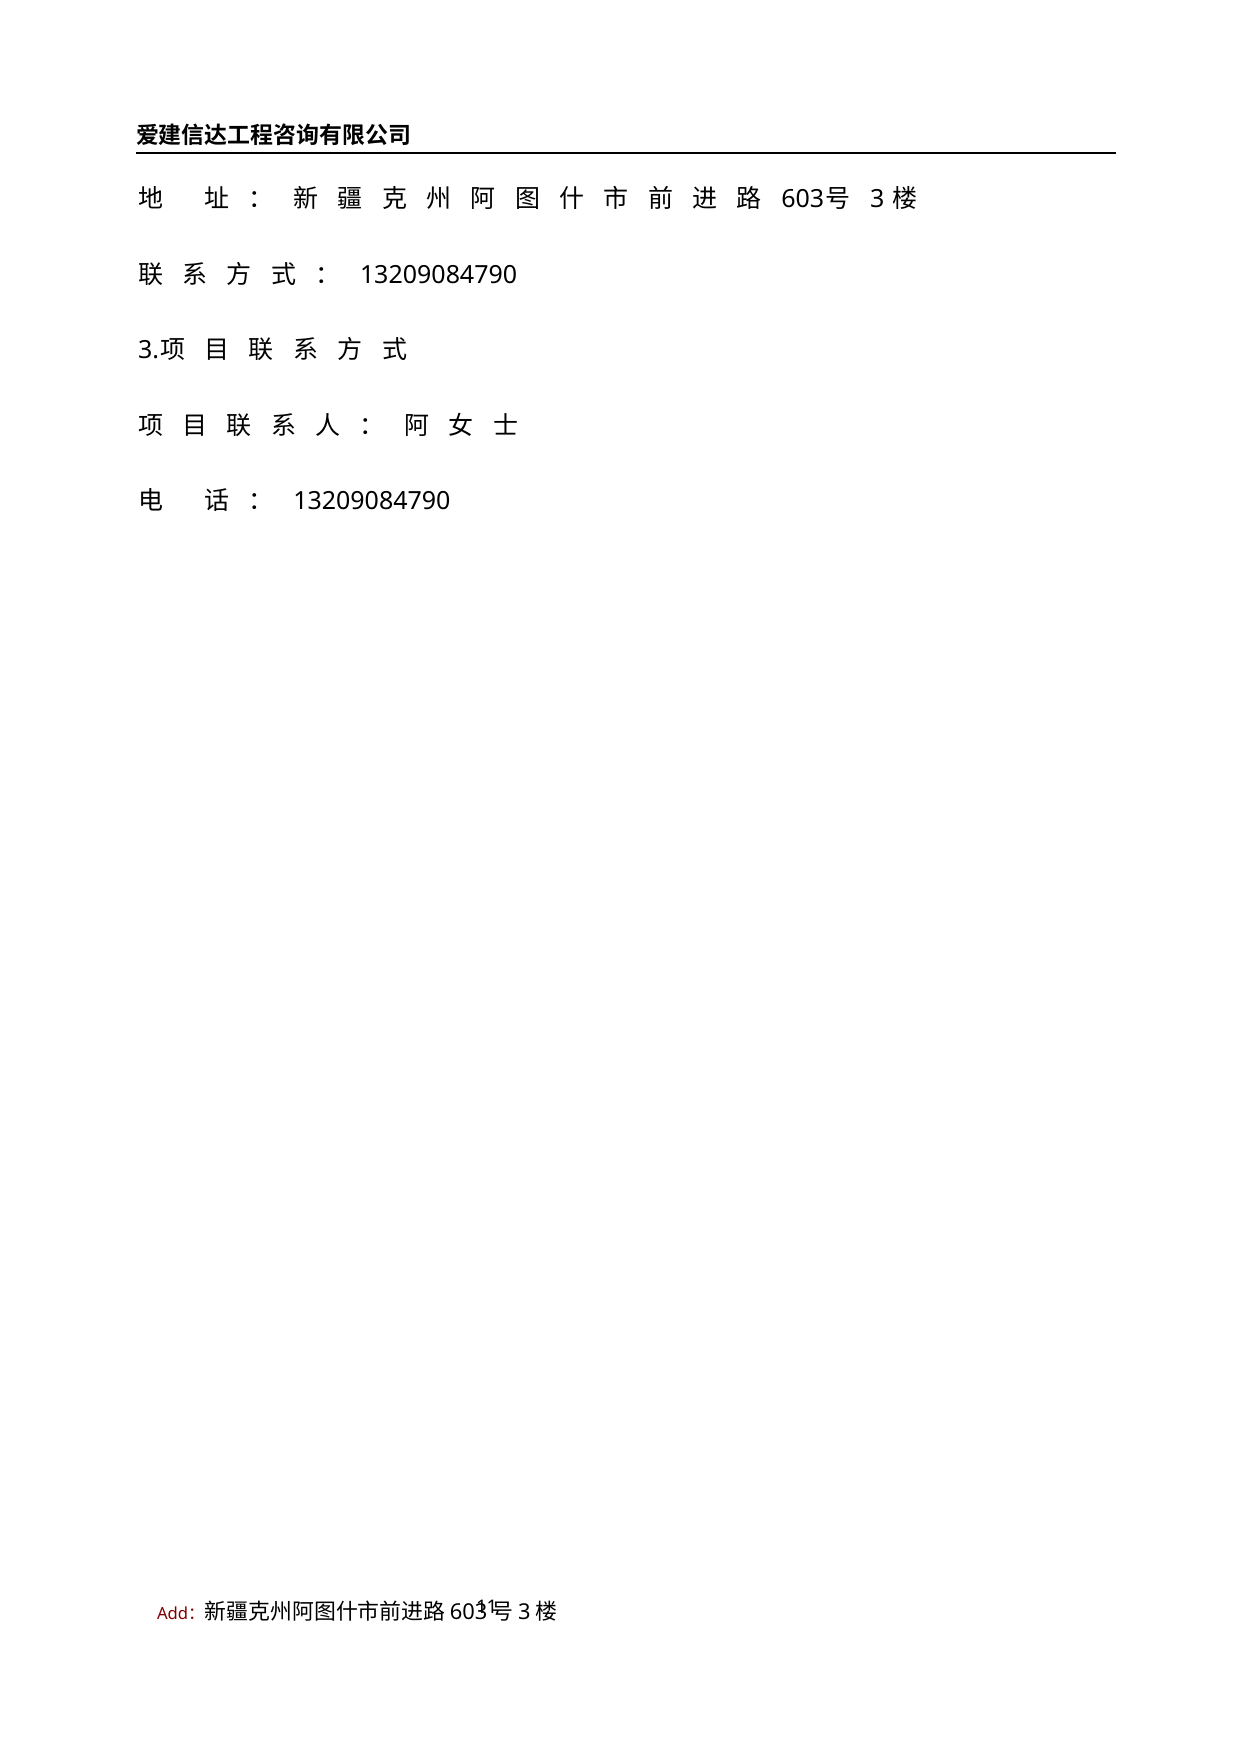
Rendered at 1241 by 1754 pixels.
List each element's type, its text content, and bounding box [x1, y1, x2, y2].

text 联系方式：13209084790 [138, 238, 1114, 306]
text 3.项目联系方式 [138, 314, 1114, 382]
text 电 话：13209084790 [138, 465, 1114, 533]
text 项目联系人：阿女士 [138, 389, 1114, 457]
text 地 址：新疆克州阿图什市前进路603号3楼 [138, 163, 1114, 231]
